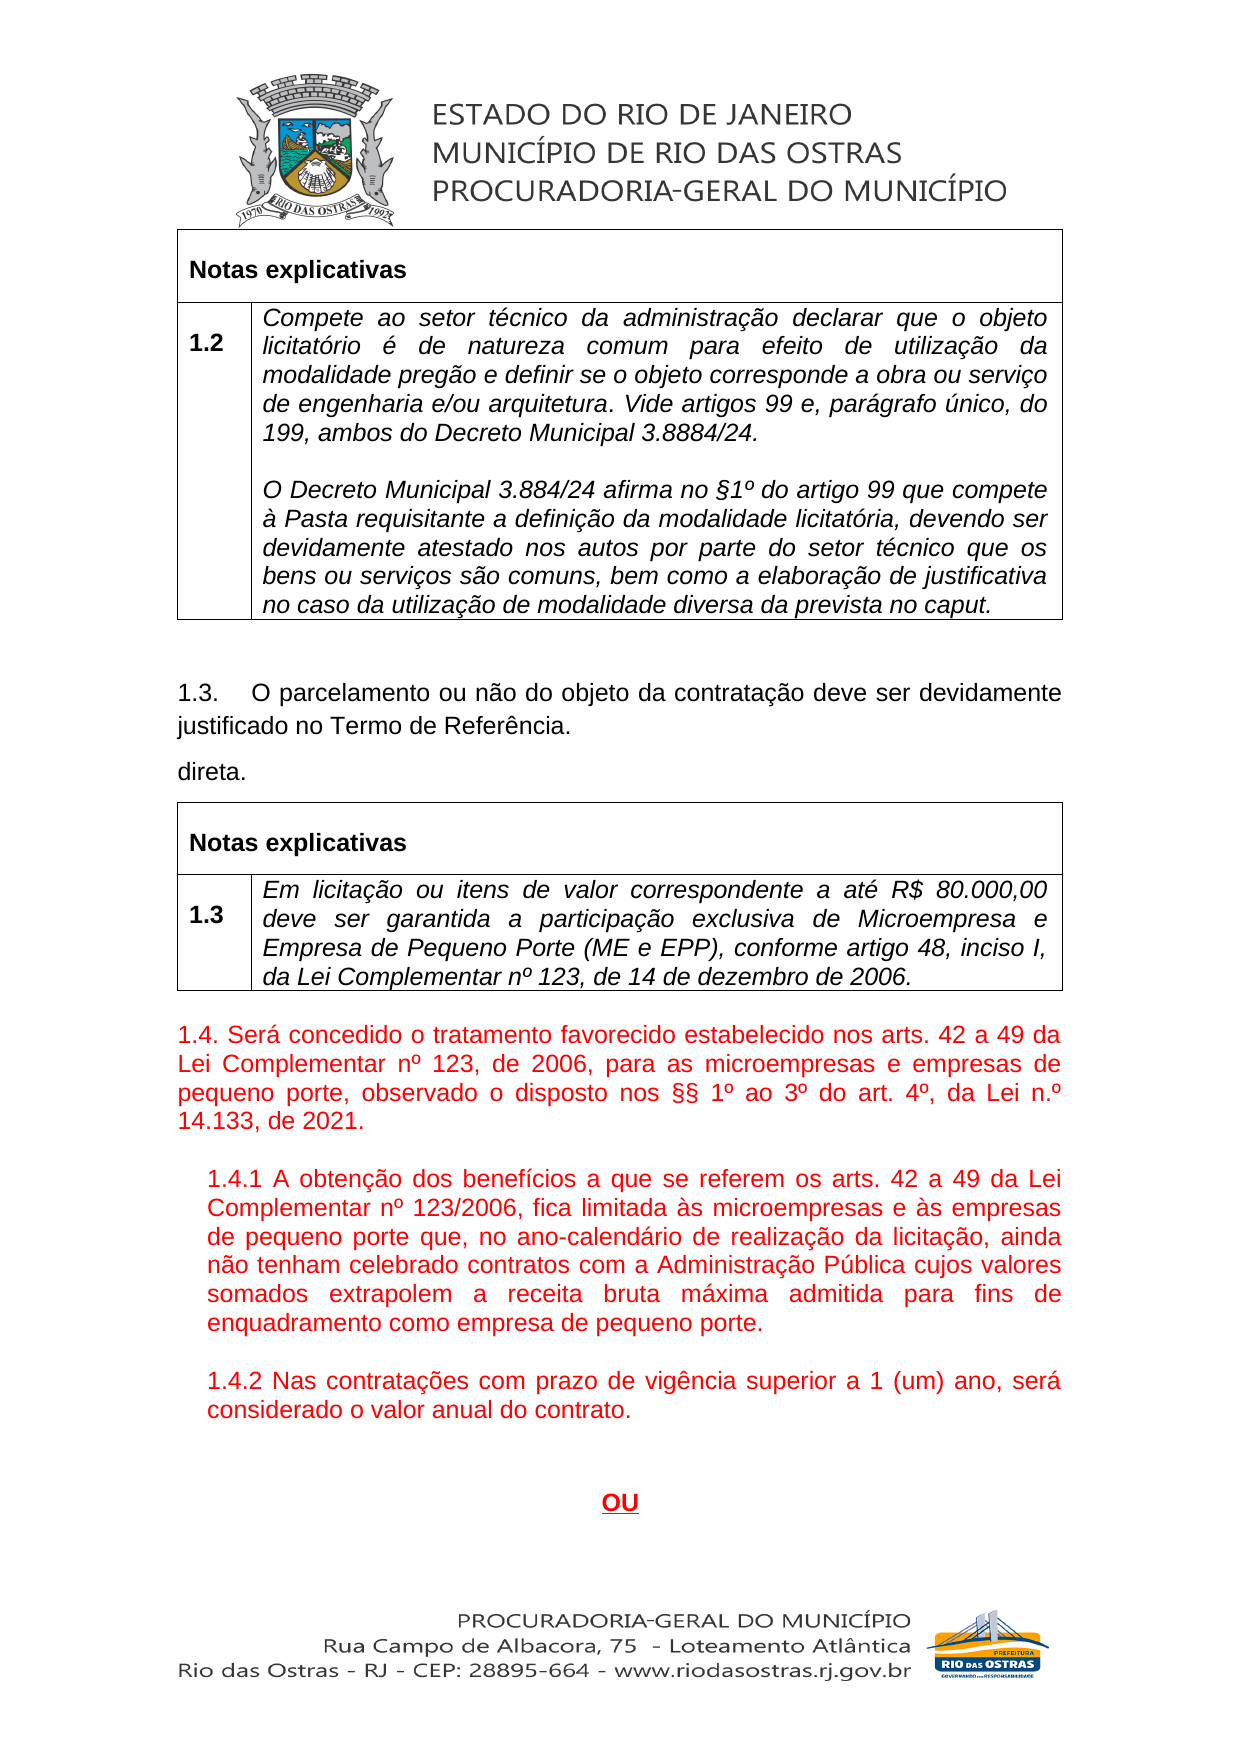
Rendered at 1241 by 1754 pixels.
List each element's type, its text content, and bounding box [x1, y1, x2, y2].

table_header Notas explicativas [178, 230, 1062, 302]
text 1.4.2 Nas contratações com prazo de vigência superior a 1 (um) ano, será considerado o valor anual do contrato. [207, 1366, 1063, 1423]
text 1.3. O parcelamento ou não do objeto da contratação deve ser devidamente justificado no Termo de Referência. [177, 678, 1063, 740]
text 1.4.1 A obtenção dos benefícios a que se referem os arts. 42 a 49 da Lei Complementar nº 123/2006, fica limitada às microempresas e às empresas de pequeno porte que, no ano-calendário de realização da licitação, ainda não tenham celebrado contratos com a Administração Pública cujos valores somados extrapolem a receita bruta máxima admitida para fins de enquadramento como empresa de pequeno porte. [207, 1164, 1063, 1337]
text direta. [177, 756, 1063, 785]
table_cell 1.2 [178, 303, 251, 619]
table_cell 1.3 [178, 875, 251, 990]
table_cell Compete ao setor técnico da administração declarar que o objeto licitatório é de natureza comum para efeito de utilização da modalidade pregão e definir se o objeto corresponde a obra ou serviço de engenharia e/ou arquitetura. Vide artigos 99 e, parágrafo único, do 199, ambos do Decreto Municipal 3.8884/24. O Decreto Municipal 3.884/24 afirma no §1º do artigo 99 que compete à Pasta requisitante a definição da modalidade licitatória, devendo ser devidamente atestado nos autos por parte do setor técnico que os bens ou serviços são comuns, bem como a elaboração de justificativa no caso da utilização de modalidade diversa da prevista no caput. [252, 303, 1062, 619]
picture [177, 1610, 1063, 1681]
table_cell Em licitação ou itens de valor correspondente a até R$ 80.000,00 deve ser garantida a participação exclusiva de Microempresa e Empresa de Pequeno Porte (ME e EPP), conforme artigo 48, inciso I, da Lei Complementar nº 123, de 14 de dezembro de 2006. [252, 875, 1062, 990]
picture [234, 73, 1006, 229]
text OU [177, 1488, 1063, 1516]
table_header Notas explicativas [178, 803, 1062, 874]
text 1.4. Será concedido o tratamento favorecido estabelecido nos arts. 42 a 49 da Lei Complementar nº 123, de 2006, para as microempresas e empresas de pequeno porte, observado o disposto nos §§ 1º ao 3º do art. 4º, da Lei n.º 14.133, de 2021. [177, 1020, 1063, 1135]
